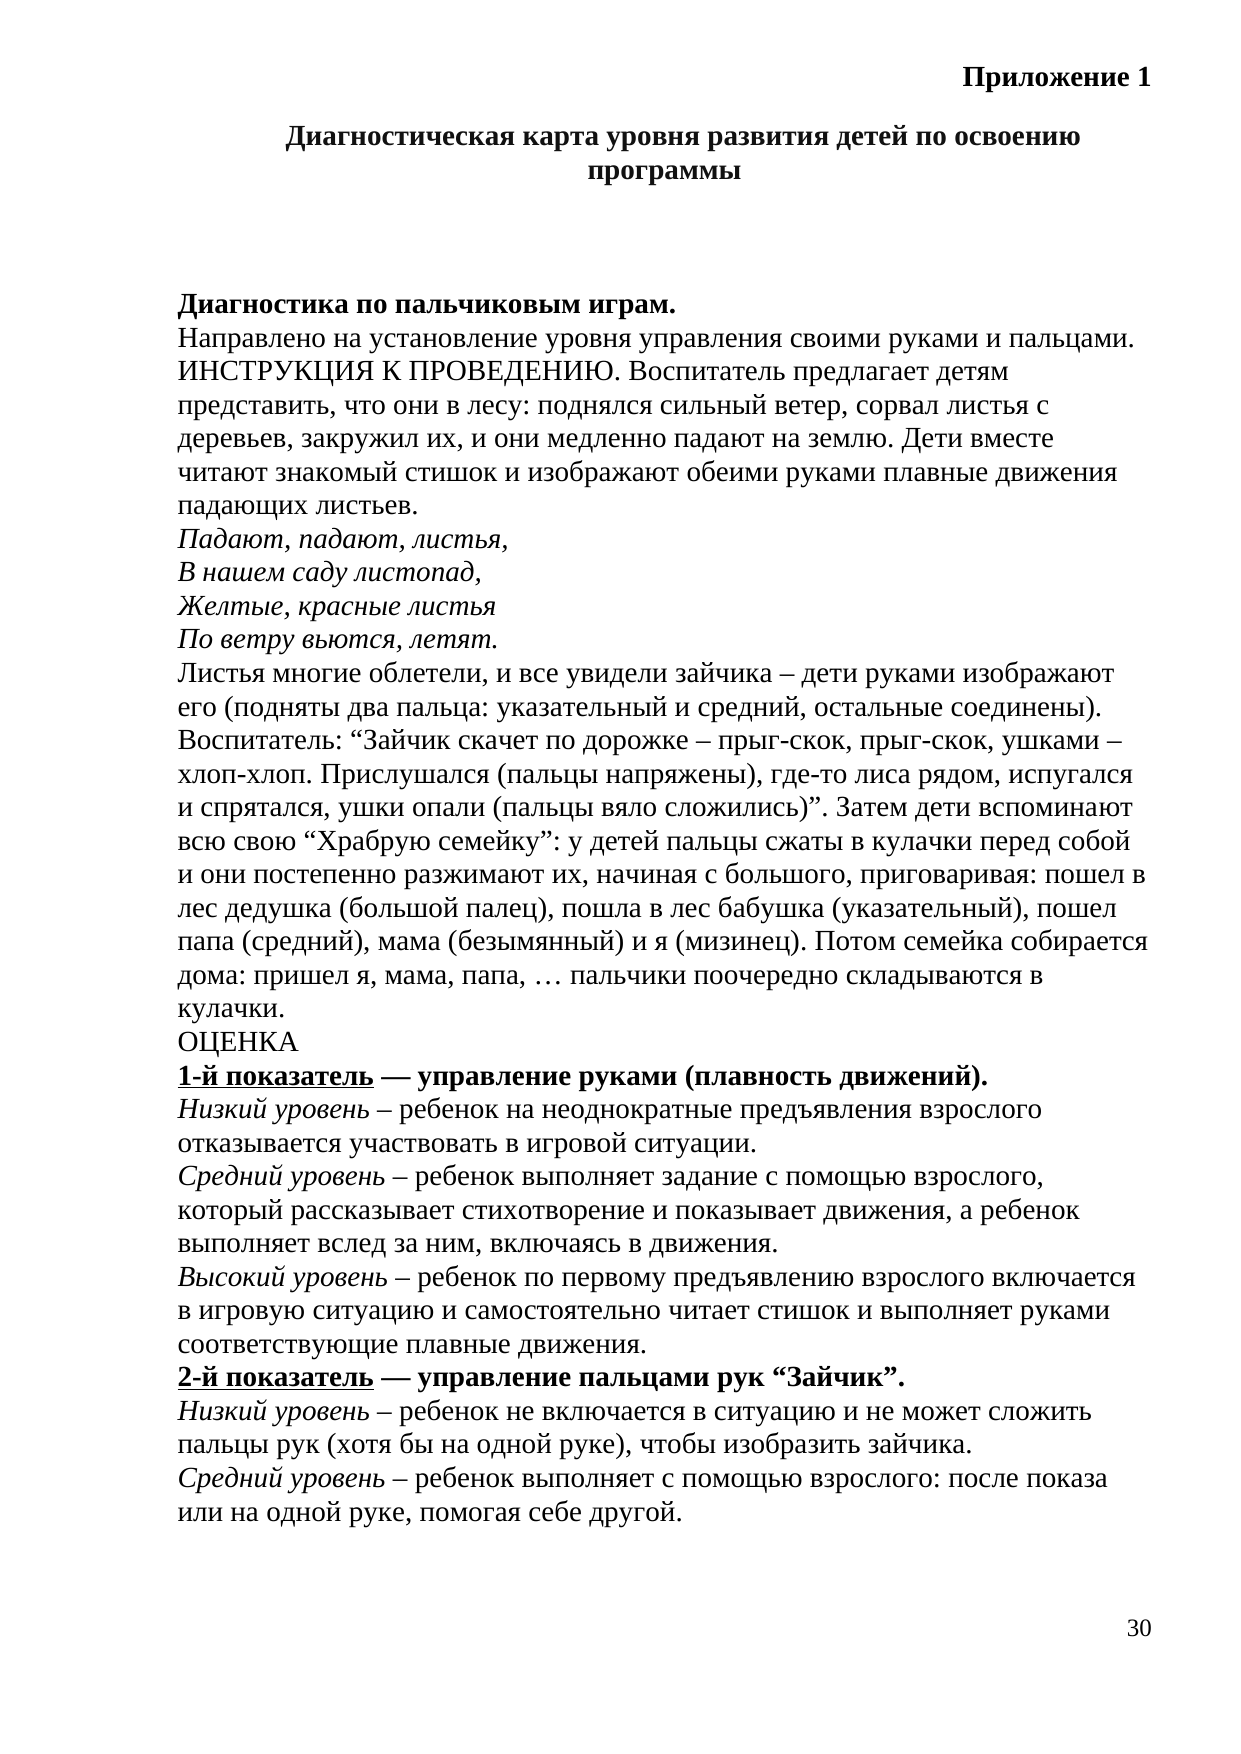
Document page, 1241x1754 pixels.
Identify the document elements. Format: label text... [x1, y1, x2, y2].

text Низкий уровень – ребенок не включается в ситуацию и не может сложить пальцы рук (хотя бы на одной руке), чтобы изобразить зайчика. [177, 1393, 1152, 1460]
text 1-й показатель — управление руками (плавность движений). [177, 1058, 1152, 1091]
text ИНСТРУКЦИЯ К ПРОВЕДЕНИЮ. Воспитатель предлагает детям представить, что они в лесу: поднялся сильный ветер, сорвал листья с деревьев, закружил их, и они медленно падают на землю. Дети вместе читают знакомый стишок и изображают обеими руками плавные движения падающих листьев. [177, 353, 1152, 521]
text Желтые, красные листья [177, 588, 1152, 622]
text Направлено на установление уровня управления своими руками и пальцами. [177, 320, 1152, 353]
text В нашем саду листопад, [177, 554, 1152, 588]
text 2-й показатель — управление пальцами рук “Зайчик”. [177, 1359, 1152, 1393]
text Диагностическая карта уровня развития детей по освоению программы [177, 118, 1152, 186]
text Падают, падают, листья, [177, 521, 1152, 554]
text Листья многие облетели, и все увидели зайчика – дети руками изображают его (подняты два пальца: указательный и средний, остальные соединены). Воспитатель: “Зайчик скачет по дорожке – прыг-скок, прыг-скок, ушками – хлоп-хлоп. Прислушался (пальцы напряжены), где-то лиса рядом, испугался и спрятался, ушки опали (пальцы вяло сложились)”. Затем дети вспоминают всю свою “Храбрую семейку”: у детей пальцы сжаты в кулачки перед собой и они постепенно разжимают их, начиная с большого, приговаривая: пошел в лес дедушка (большой палец), пошла в лес бабушка (указательный), пошел папа (средний), мама (безымянный) и я (мизинец). Потом семейка собирается дома: пришел я, мама, папа, … пальчики поочередно складываются в кулачки. [177, 655, 1152, 1024]
text Средний уровень – ребенок выполняет с помощью взрослого: после показа или на одной руке, помогая себе другой. [177, 1460, 1152, 1527]
text Низкий уровень – ребенок на неоднократные предъявления взрослого отказывается участвовать в игровой ситуации. [177, 1091, 1152, 1158]
text Высокий уровень – ребенок по первому предъявлению взрослого включается в игровую ситуацию и самостоятельно читает стишок и выполняет руками соответствующие плавные движения. [177, 1259, 1152, 1359]
text Диагностика по пальчиковым играм. [177, 286, 1152, 320]
text Средний уровень – ребенок выполняет задание с помощью взрослого, который рассказывает стихотворение и показывает движения, а ребенок выполняет вслед за ним, включаясь в движения. [177, 1158, 1152, 1259]
text ОЦЕНКА [177, 1024, 1152, 1058]
text Приложение 1 [177, 59, 1152, 93]
text По ветру вьются, летят. [177, 622, 1152, 655]
